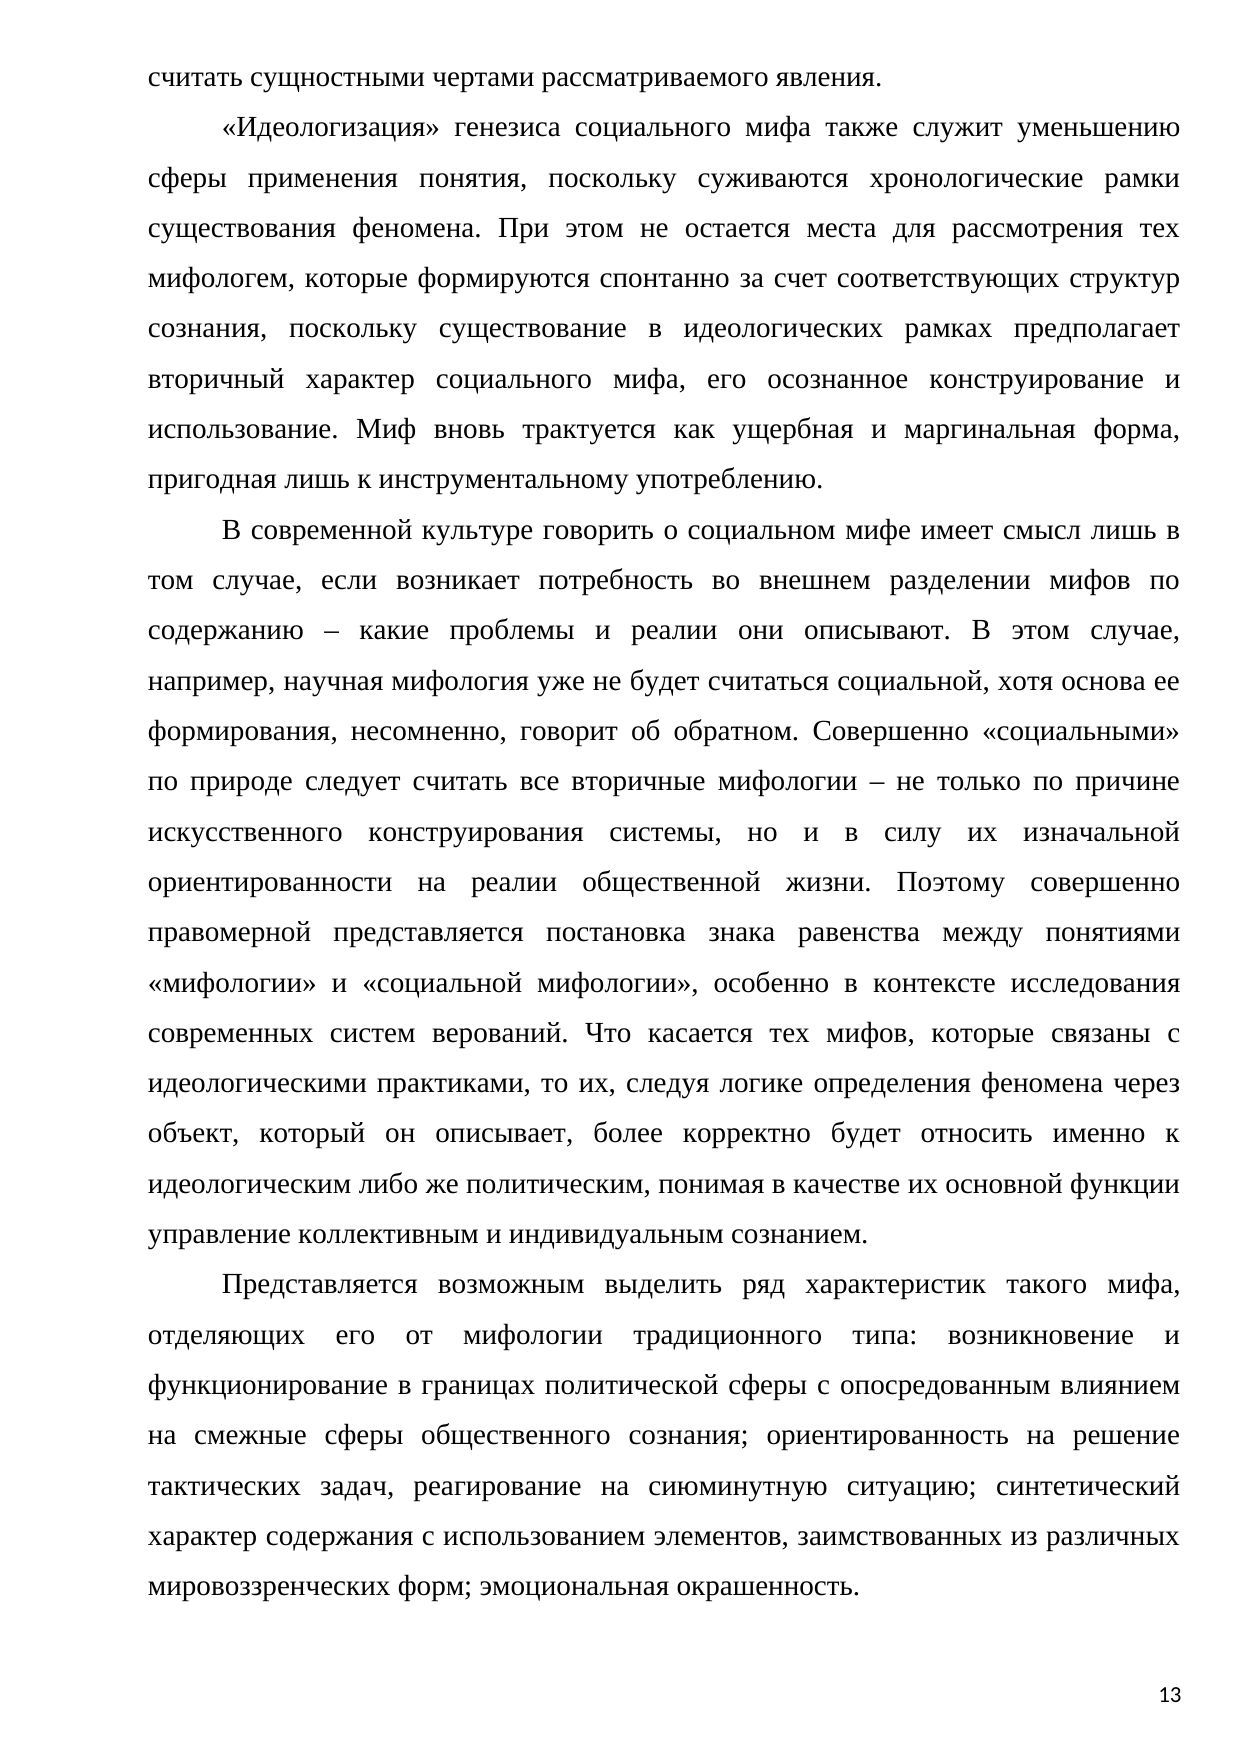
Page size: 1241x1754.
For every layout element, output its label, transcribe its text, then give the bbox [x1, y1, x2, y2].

text «Идеологизация» генезиса социального мифа также служит уменьшению сферы применения понятия, поскольку суживаются хронологические рамки существования феномена. При этом не остается места для рассмотрения тех мифологем, которые формируются спонтанно за счет соответствующих структур сознания, поскольку существование в идеологических рамках предполагает вторичный характер социального мифа, его осознанное конструирование и использование. Миф вновь трактуется как ущербная и маргинальная форма, пригодная лишь к инструментальному употреблению. [148, 109, 1181, 495]
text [148, 59, 1181, 93]
text Представляется возможным выделить ряд характеристик такого мифа, отделяющих его от мифологии традиционного типа: возникновение и функционирование в границах политической сферы с опосредованным влиянием на смежные сферы общественного сознания; ориентированность на решение тактических задач, реагирование на сиюминутную ситуацию; синтетический характер содержания с использованием элементов, заимствованных из различных мировоззренческих форм; эмоциональная окрашенность. [148, 1267, 1181, 1602]
text В современной культуре говорить о социальном мифе имеет смысл лишь в том случае, если возникает потребность во внешнем разделении мифов по содержанию – какие проблемы и реалии они описывают. В этом случае, например, научная мифология уже не будет считаться социальной, хотя основа ее формирования, несомненно, говорит об обратном. Совершенно «социальными» по природе следует считать все вторичные мифологии – не только по причине искусственного конструирования системы, но и в силу их изначальной ориентированности на реалии общественной жизни. Поэтому совершенно правомерной представляется постановка знака равенства между понятиями «мифологии» и «социальной мифологии», особенно в контексте исследования современных систем верований. Что касается тех мифов, которые связаны с идеологическими практиками, то их, следуя логике определения феномена через объект, который он описывает, более корректно будет относить именно к идеологическим либо же политическим, понимая в качестве их основной функции управление коллективным и индивидуальным сознанием. [148, 512, 1181, 1250]
